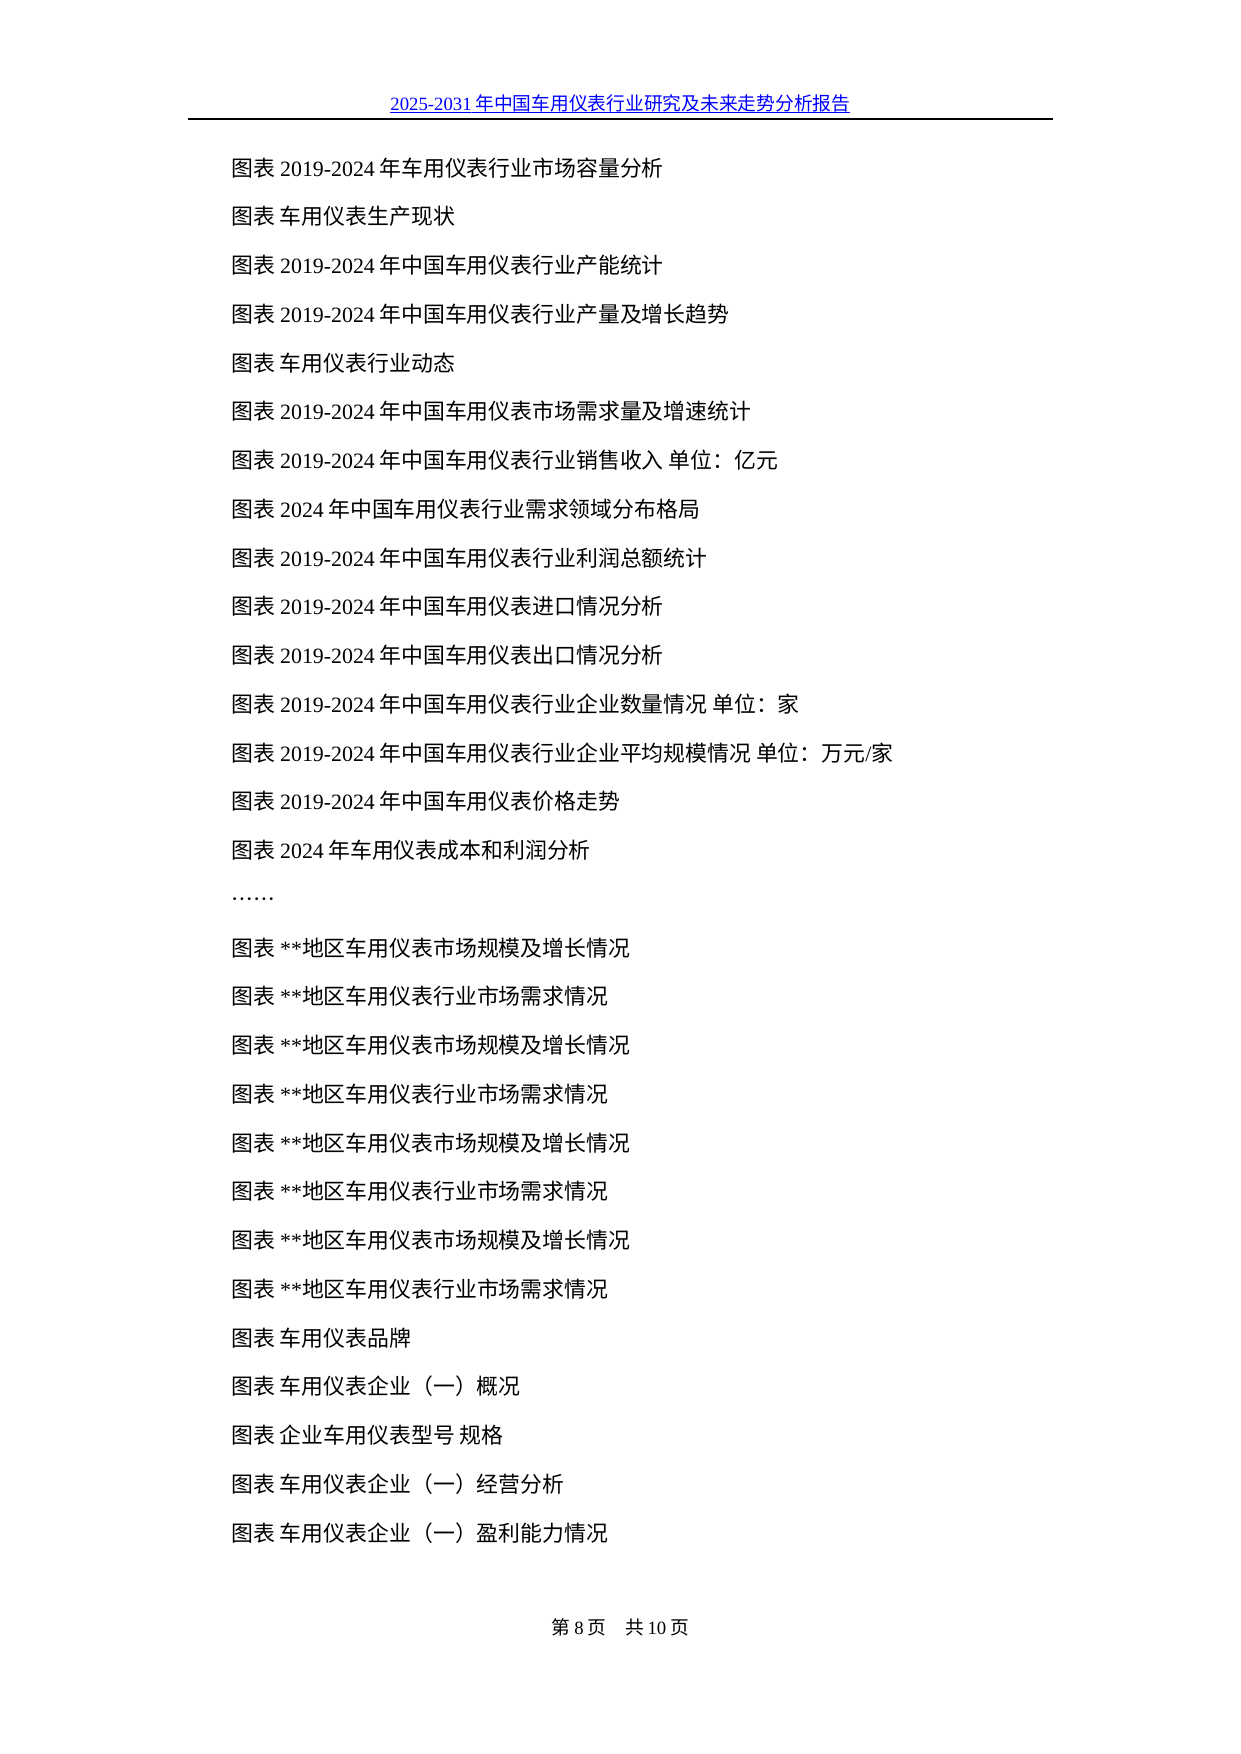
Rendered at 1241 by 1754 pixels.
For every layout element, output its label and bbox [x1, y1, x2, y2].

text [187, 150, 1053, 1548]
